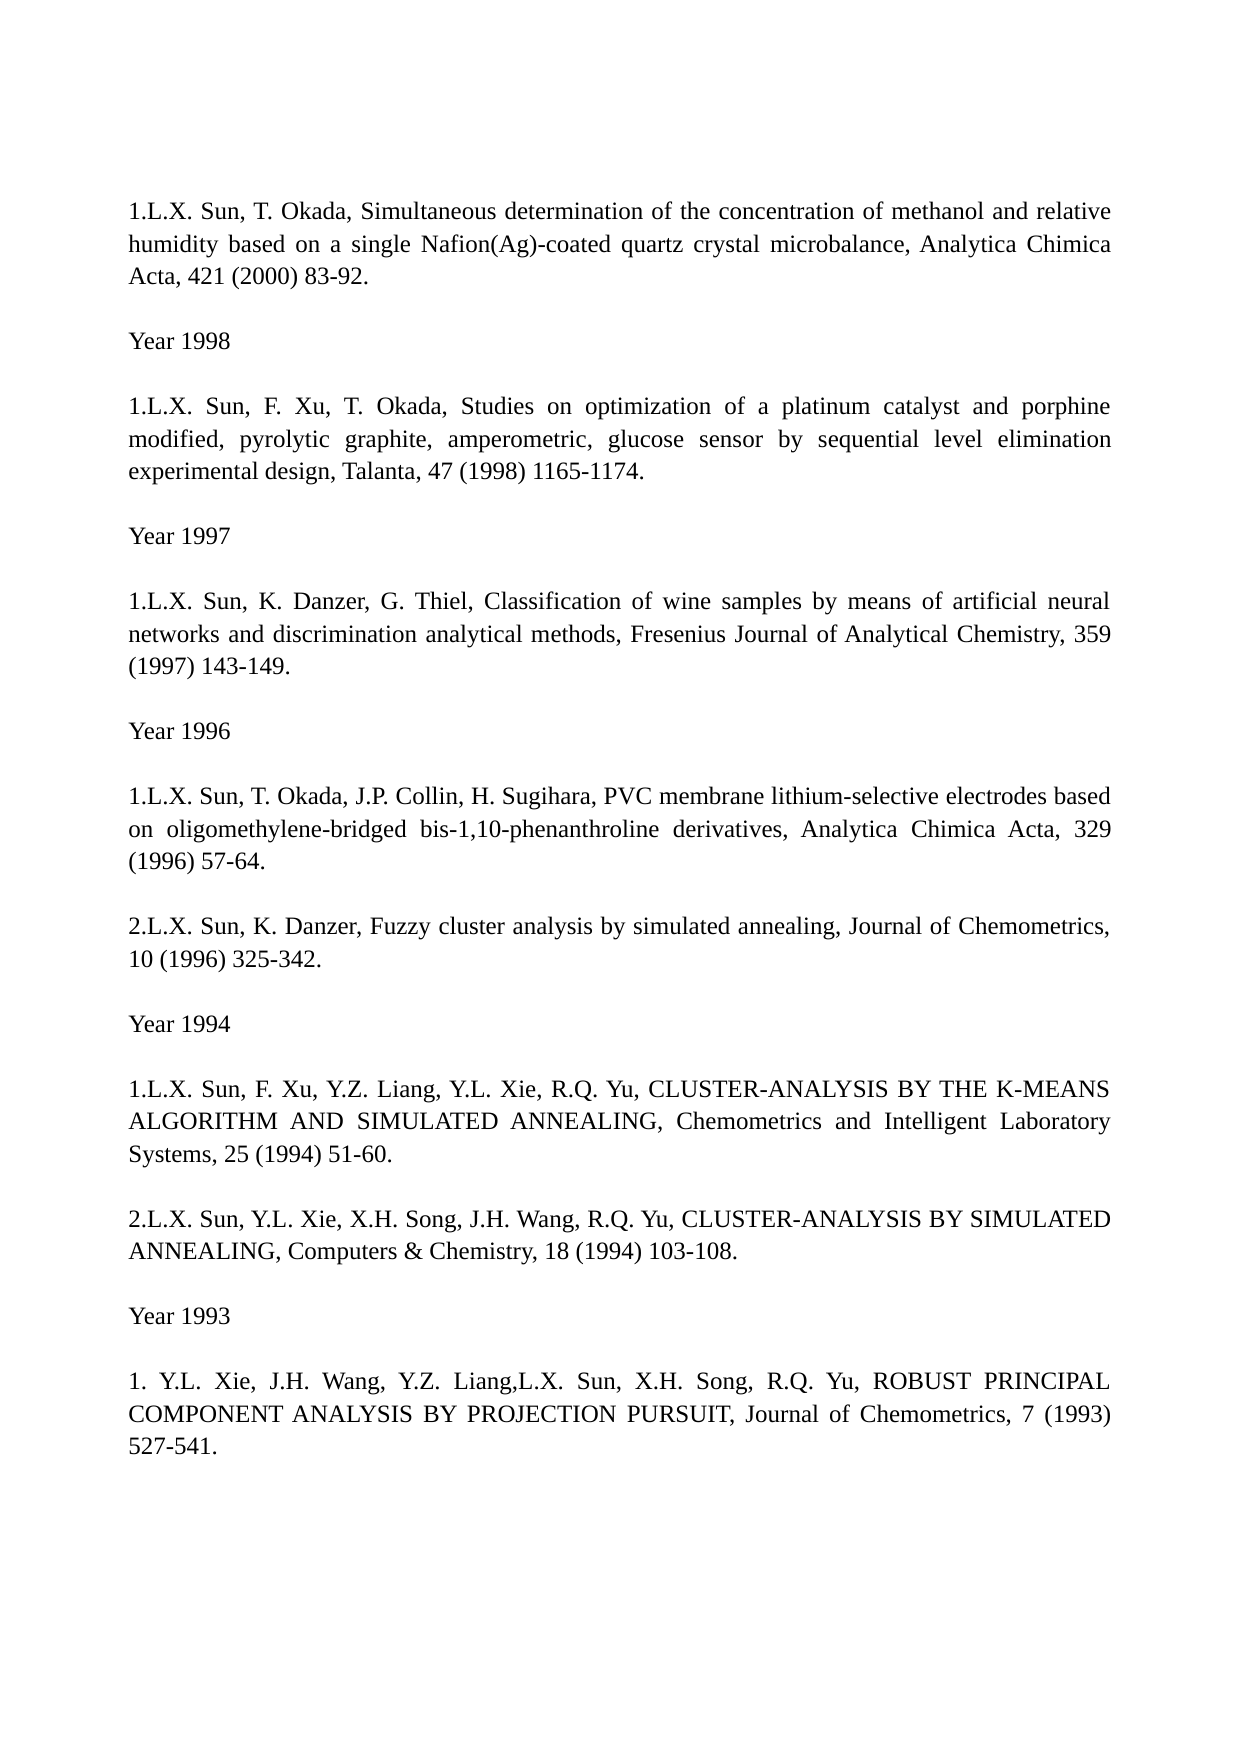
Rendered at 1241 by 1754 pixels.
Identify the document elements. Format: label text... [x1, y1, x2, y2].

text Year 1994 [128, 1007, 1112, 1039]
text Year 1997 [128, 519, 1112, 552]
text 1.L.X. Sun, K. Danzer, G. Thiel, Classification of wine samples by means of artificial neural networks and discrimination analytical methods, Fresenius Journal of Analytical Chemistry, 359 (1997) 143-149. [128, 584, 1112, 682]
text 2.L.X. Sun, Y.L. Xie, X.H. Song, J.H. Wang, R.Q. Yu, CLUSTER-ANALYSIS BY SIMULATED ANNEALING, Computers & Chemistry, 18 (1994) 103-108. [128, 1202, 1112, 1267]
text Year 1998 [128, 324, 1112, 357]
text Year 1993 [128, 1299, 1112, 1332]
text 1. Y.L. Xie, J.H. Wang, Y.Z. Liang,L.X. Sun, X.H. Song, R.Q. Yu, ROBUST PRINCIPAL COMPONENT ANALYSIS BY PROJECTION PURSUIT, Journal of Chemometrics, 7 (1993) 527-541. [128, 1364, 1112, 1462]
text 1.L.X. Sun, T. Okada, Simultaneous determination of the concentration of methanol and relative humidity based on a single Nafion(Ag)-coated quartz crystal microbalance, Analytica Chimica Acta, 421 (2000) 83-92. [128, 194, 1112, 292]
text Year 1996 [128, 714, 1112, 747]
text 1.L.X. Sun, T. Okada, J.P. Collin, H. Sugihara, PVC membrane lithium-selective electrodes based on oligomethylene-bridged bis-1,10-phenanthroline derivatives, Analytica Chimica Acta, 329 (1996) 57-64. [128, 779, 1112, 877]
text 2.L.X. Sun, K. Danzer, Fuzzy cluster analysis by simulated annealing, Journal of Chemometrics, 10 (1996) 325-342. [128, 909, 1112, 974]
text 1.L.X. Sun, F. Xu, Y.Z. Liang, Y.L. Xie, R.Q. Yu, CLUSTER-ANALYSIS BY THE K-MEANS ALGORITHM AND SIMULATED ANNEALING, Chemometrics and Intelligent Laboratory Systems, 25 (1994) 51-60. [128, 1072, 1112, 1169]
text 1.L.X. Sun, F. Xu, T. Okada, Studies on optimization of a platinum catalyst and porphine modified, pyrolytic graphite, amperometric, glucose sensor by sequential level elimination experimental design, Talanta, 47 (1998) 1165-1174. [128, 389, 1112, 487]
